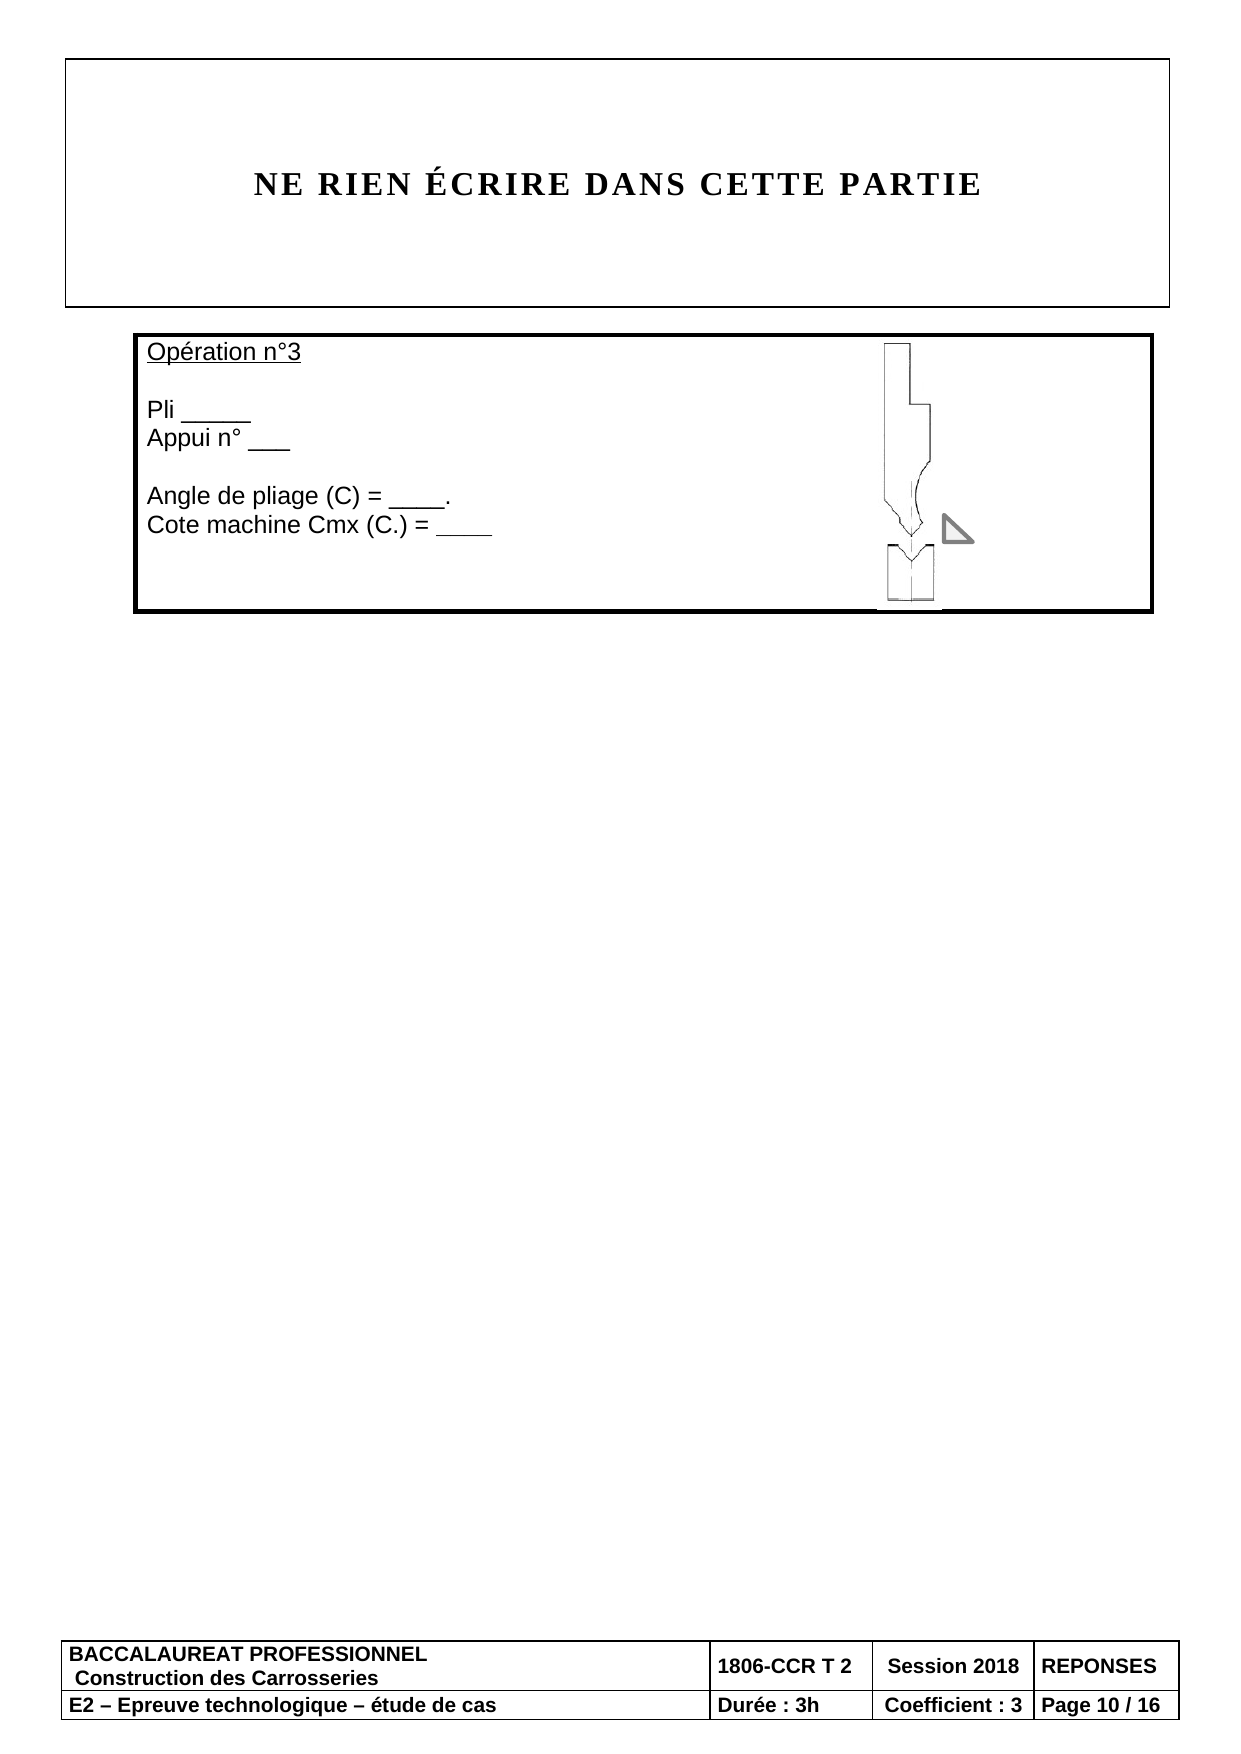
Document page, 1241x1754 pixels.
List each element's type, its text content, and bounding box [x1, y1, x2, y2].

picture [878, 339, 940, 608]
table_header Opération n°3 Pli _____ Appui n° ___ Angle de pliage (C) = ____. Cote machine Cmx (C.) = ____ [138, 337, 1150, 609]
